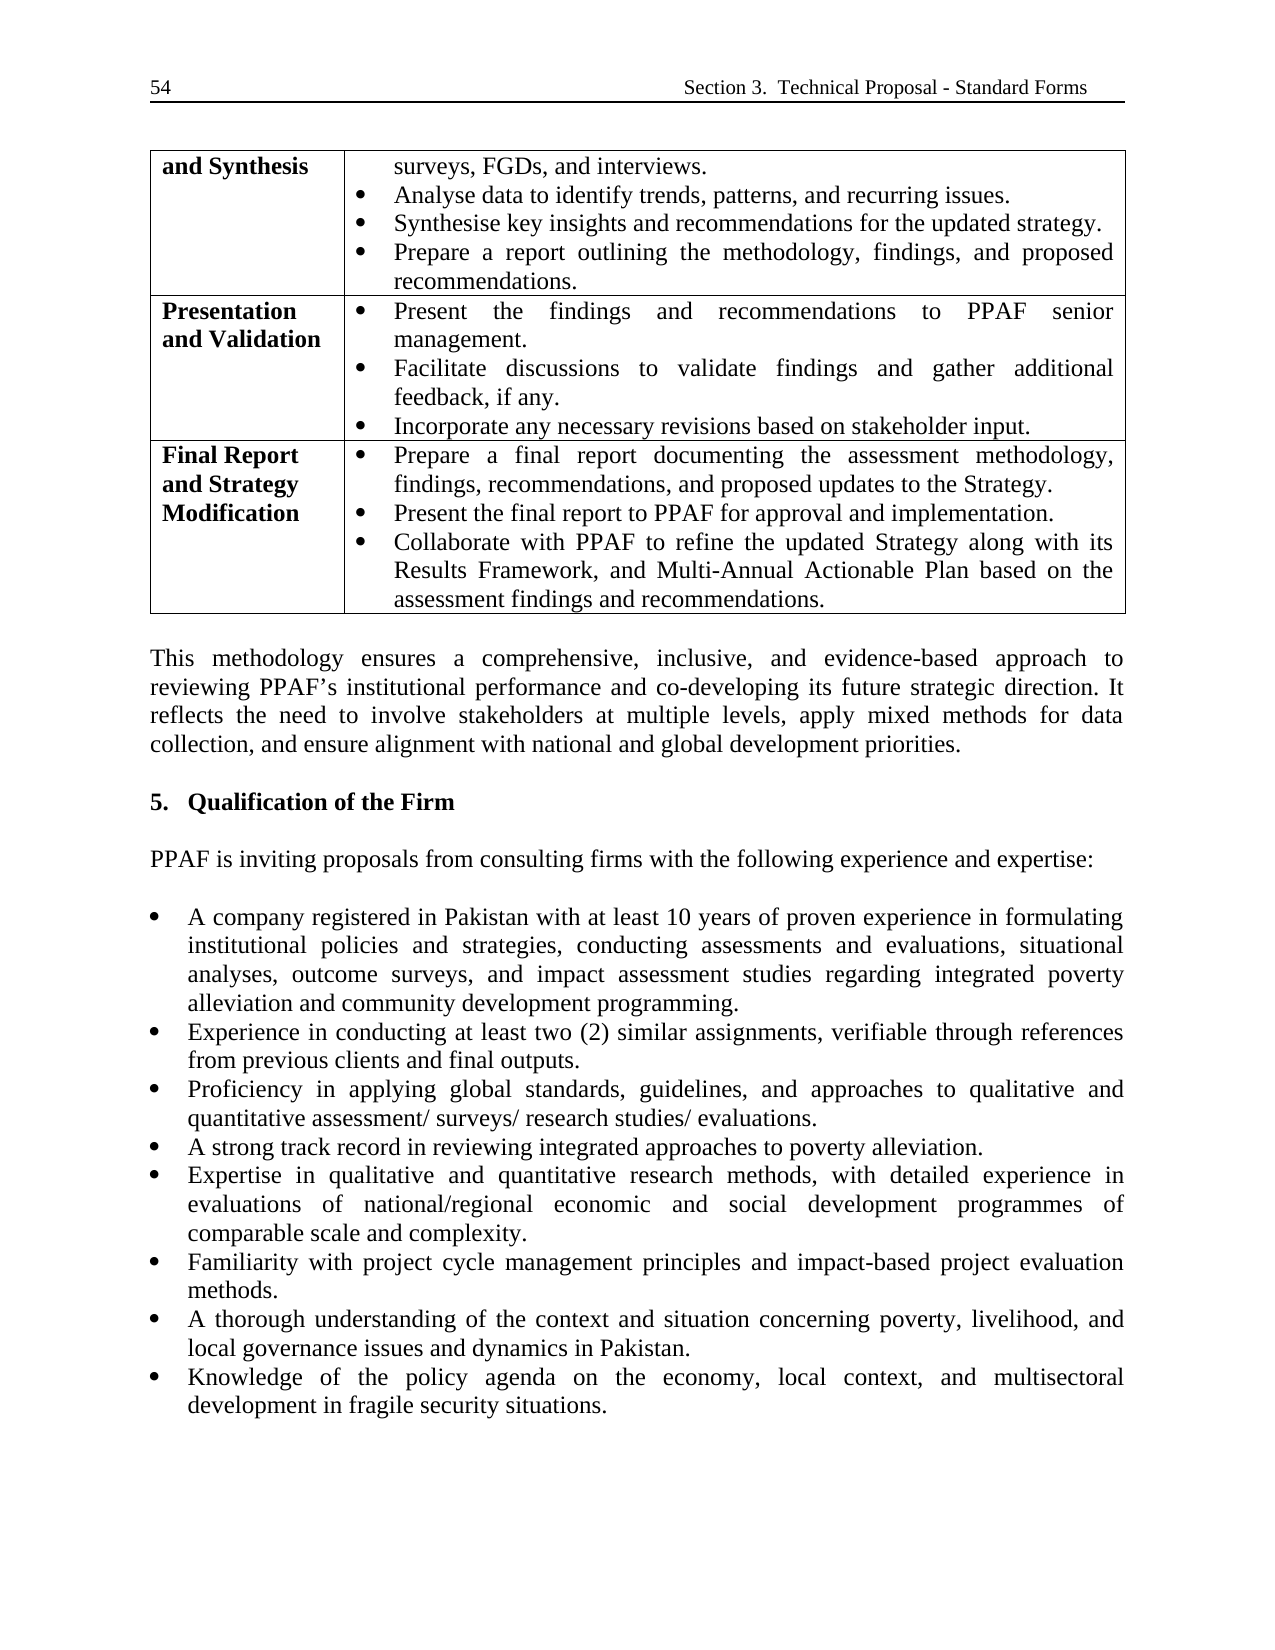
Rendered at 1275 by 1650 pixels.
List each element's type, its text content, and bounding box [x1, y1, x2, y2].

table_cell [345, 151, 1125, 295]
list A thorough understanding of the context and situation concerning poverty, livelihood, and local governance issues and dynamics in Pakistan. [150, 1304, 1125, 1362]
list Expertise in qualitative and quantitative research methods, with detailed experience in evaluations of national/regional economic and social development programmes of comparable scale and complexity. [150, 1160, 1125, 1247]
list Familiarity with project cycle management principles and impact-based project evaluation methods. [150, 1247, 1125, 1304]
table_cell Prepare a final report documenting the assessment methodology, findings, recommendations, and proposed updates to the Strategy. Present the final report to PPAF for approval and implementation. Collaborate with PPAF to refine the updated Strategy along with its Results Framework, and Multi-Annual Actionable Plan based on the assessment findings and recommendations. [345, 441, 1125, 613]
list Proficiency in applying global standards, guidelines, and approaches to qualitative and quantitative assessment/ surveys/ research studies/ evaluations. [150, 1074, 1125, 1132]
list Qualification of the Firm [150, 787, 1125, 815]
table_cell Presentation and Validation [151, 296, 344, 439]
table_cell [151, 151, 344, 295]
list Knowledge of the policy agenda on the economy, local context, and multisectoral development in fragile security situations. [150, 1362, 1125, 1419]
list Experience in conducting at least two (2) similar assignments, verifiable through references from previous clients and final outputs. [150, 1017, 1125, 1074]
table_cell Present the findings and recommendations to PPAF senior management. Facilitate discussions to validate findings and gather additional feedback, if any. Incorporate any necessary revisions based on stakeholder input. [345, 296, 1125, 439]
text PPAF is inviting proposals from consulting firms with the following experience and expertise: [150, 844, 1125, 873]
text This methodology ensures a comprehensive, inclusive, and evidence-based approach to reviewing PPAF’s institutional performance and co-developing its future strategic direction. It reflects the need to involve stakeholders at multiple levels, apply mixed methods for data collection, and ensure alignment with national and global development priorities. [150, 643, 1125, 758]
list A company registered in Pakistan with at least 10 years of proven experience in formulating institutional policies and strategies, conducting assessments and evaluations, situational analyses, outcome surveys, and impact assessment studies regarding integrated poverty alleviation and community development programming. [150, 902, 1125, 1017]
list A strong track record in reviewing integrated approaches to poverty alleviation. [150, 1132, 1125, 1160]
table_cell Final Report and Strategy Modification [151, 441, 344, 613]
